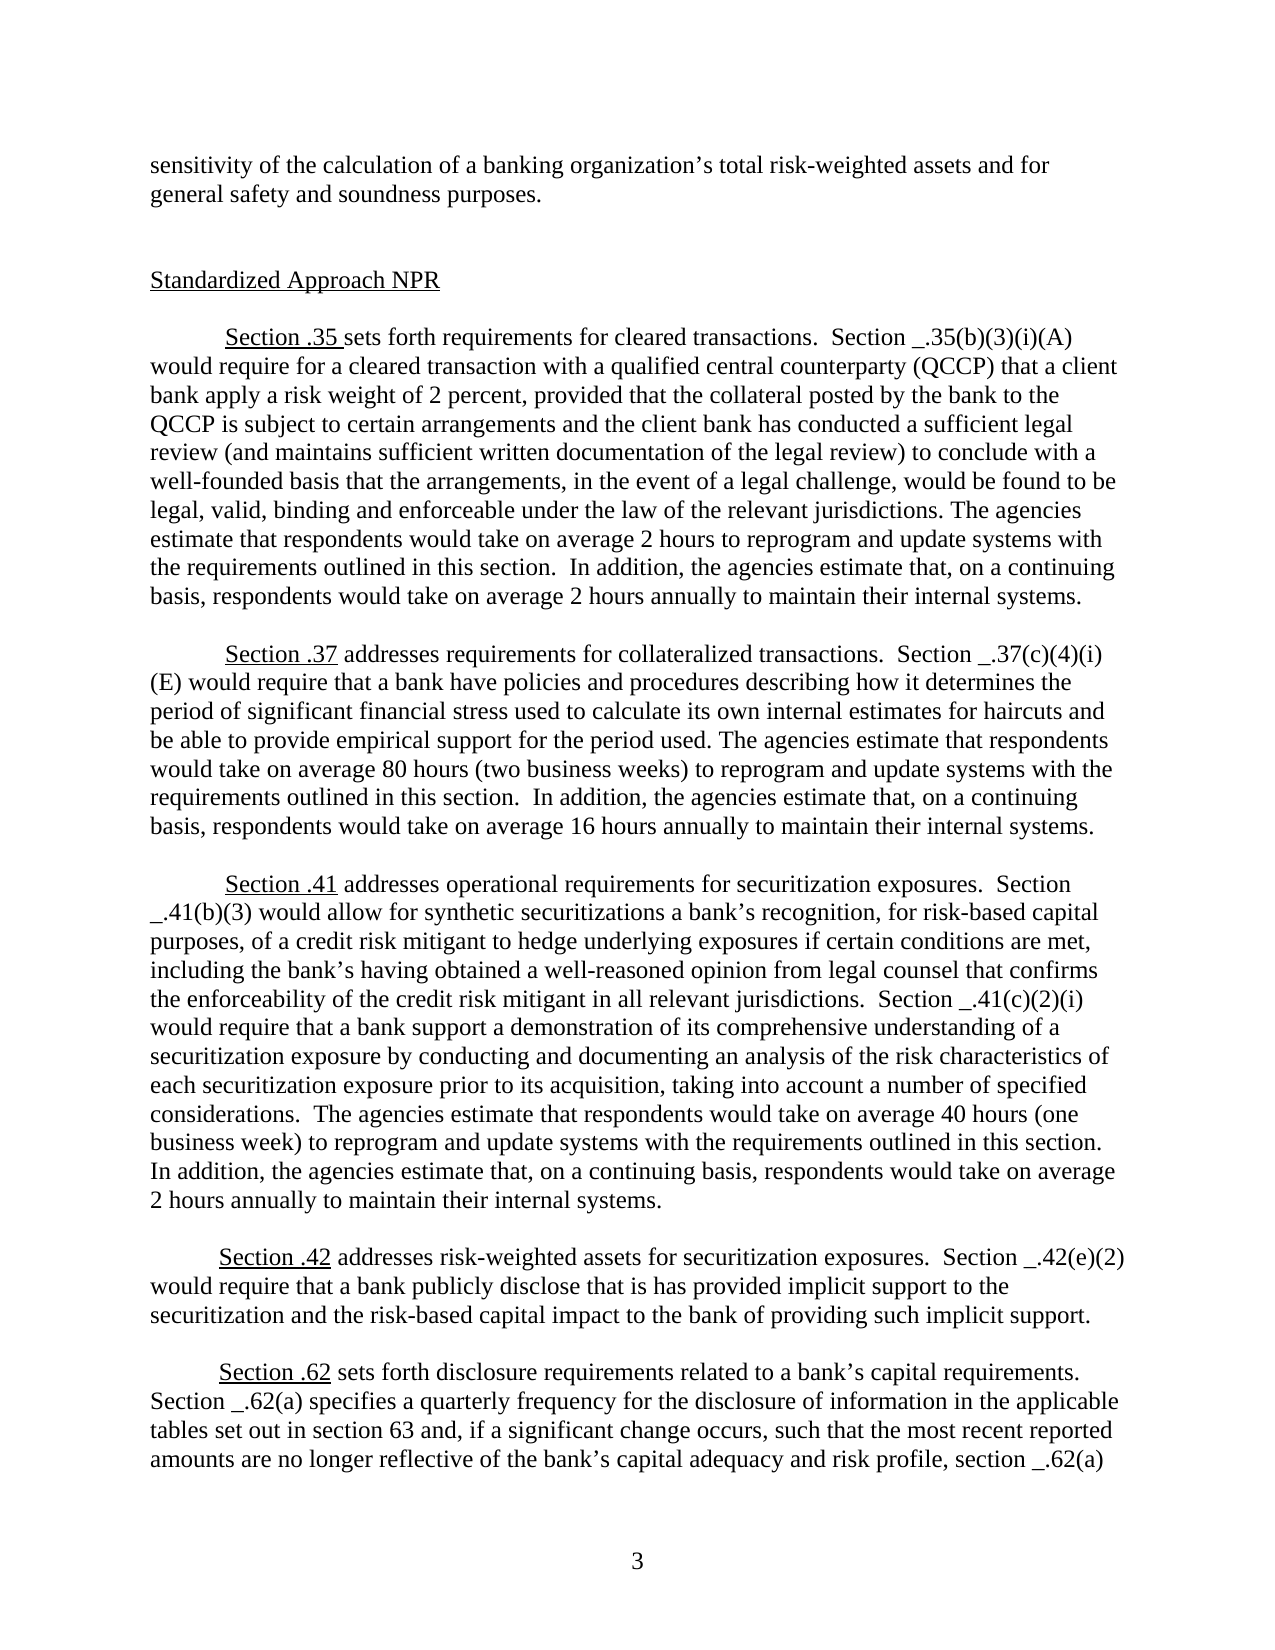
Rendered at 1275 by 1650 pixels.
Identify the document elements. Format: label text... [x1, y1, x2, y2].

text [150, 150, 1125, 207]
text Section .42 addresses risk-weighted assets for securitization exposures. Section _.42(e)(2) would require that a bank publicly disclose that is has provided implicit support to the securitization and the risk-based capital impact to the bank of providing such implicit support. [150, 1242, 1125, 1329]
text Section .37 addresses requirements for collateralized transactions. Section _.37(c)(4)(i)(E) would require that a bank have policies and procedures describing how it determines the period of significant financial stress used to calculate its own internal estimates for haircuts and be able to provide empirical support for the period used. The agencies estimate that respondents would take on average 80 hours (two business weeks) to reprogram and update systems with the requirements outlined in this section. In addition, the agencies estimate that, on a continuing basis, respondents would take on average 16 hours annually to maintain their internal systems. [150, 639, 1125, 840]
text Section .41 addresses operational requirements for securitization exposures. Section _.41(b)(3) would allow for synthetic securitizations a bank’s recognition, for risk-based capital purposes, of a credit risk mitigant to hedge underlying exposures if certain conditions are met, including the bank’s having obtained a well-reasoned opinion from legal counsel that confirms the enforceability of the credit risk mitigant in all relevant jurisdictions. Section _.41(c)(2)(i) would require that a bank support a demonstration of its comprehensive understanding of a securitization exposure by conducting and documenting an analysis of the risk characteristics of each securitization exposure prior to its acquisition, taking into account a number of specified considerations. The agencies estimate that respondents would take on average 40 hours (one business week) to reprogram and update systems with the requirements outlined in this section. In addition, the agencies estimate that, on a continuing basis, respondents would take on average 2 hours annually to maintain their internal systems. [150, 869, 1125, 1214]
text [150, 1357, 1125, 1472]
text Standardized Approach NPR [150, 265, 1125, 294]
text Section .35 sets forth requirements for cleared transactions. Section _.35(b)(3)(i)(A) would require for a cleared transaction with a qualified central counterparty (QCCP) that a client bank apply a risk weight of 2 percent, provided that the collateral posted by the bank to the QCCP is subject to certain arrangements and the client bank has conducted a sufficient legal review (and maintains sufficient written documentation of the legal review) to conclude with a well-founded basis that the arrangements, in the event of a legal challenge, would be found to be legal, valid, binding and enforceable under the law of the relevant jurisdictions. The agencies estimate that respondents would take on average 2 hours to reprogram and update systems with the requirements outlined in this section. In addition, the agencies estimate that, on a continuing basis, respondents would take on average 2 hours annually to maintain their internal systems. [150, 322, 1125, 610]
